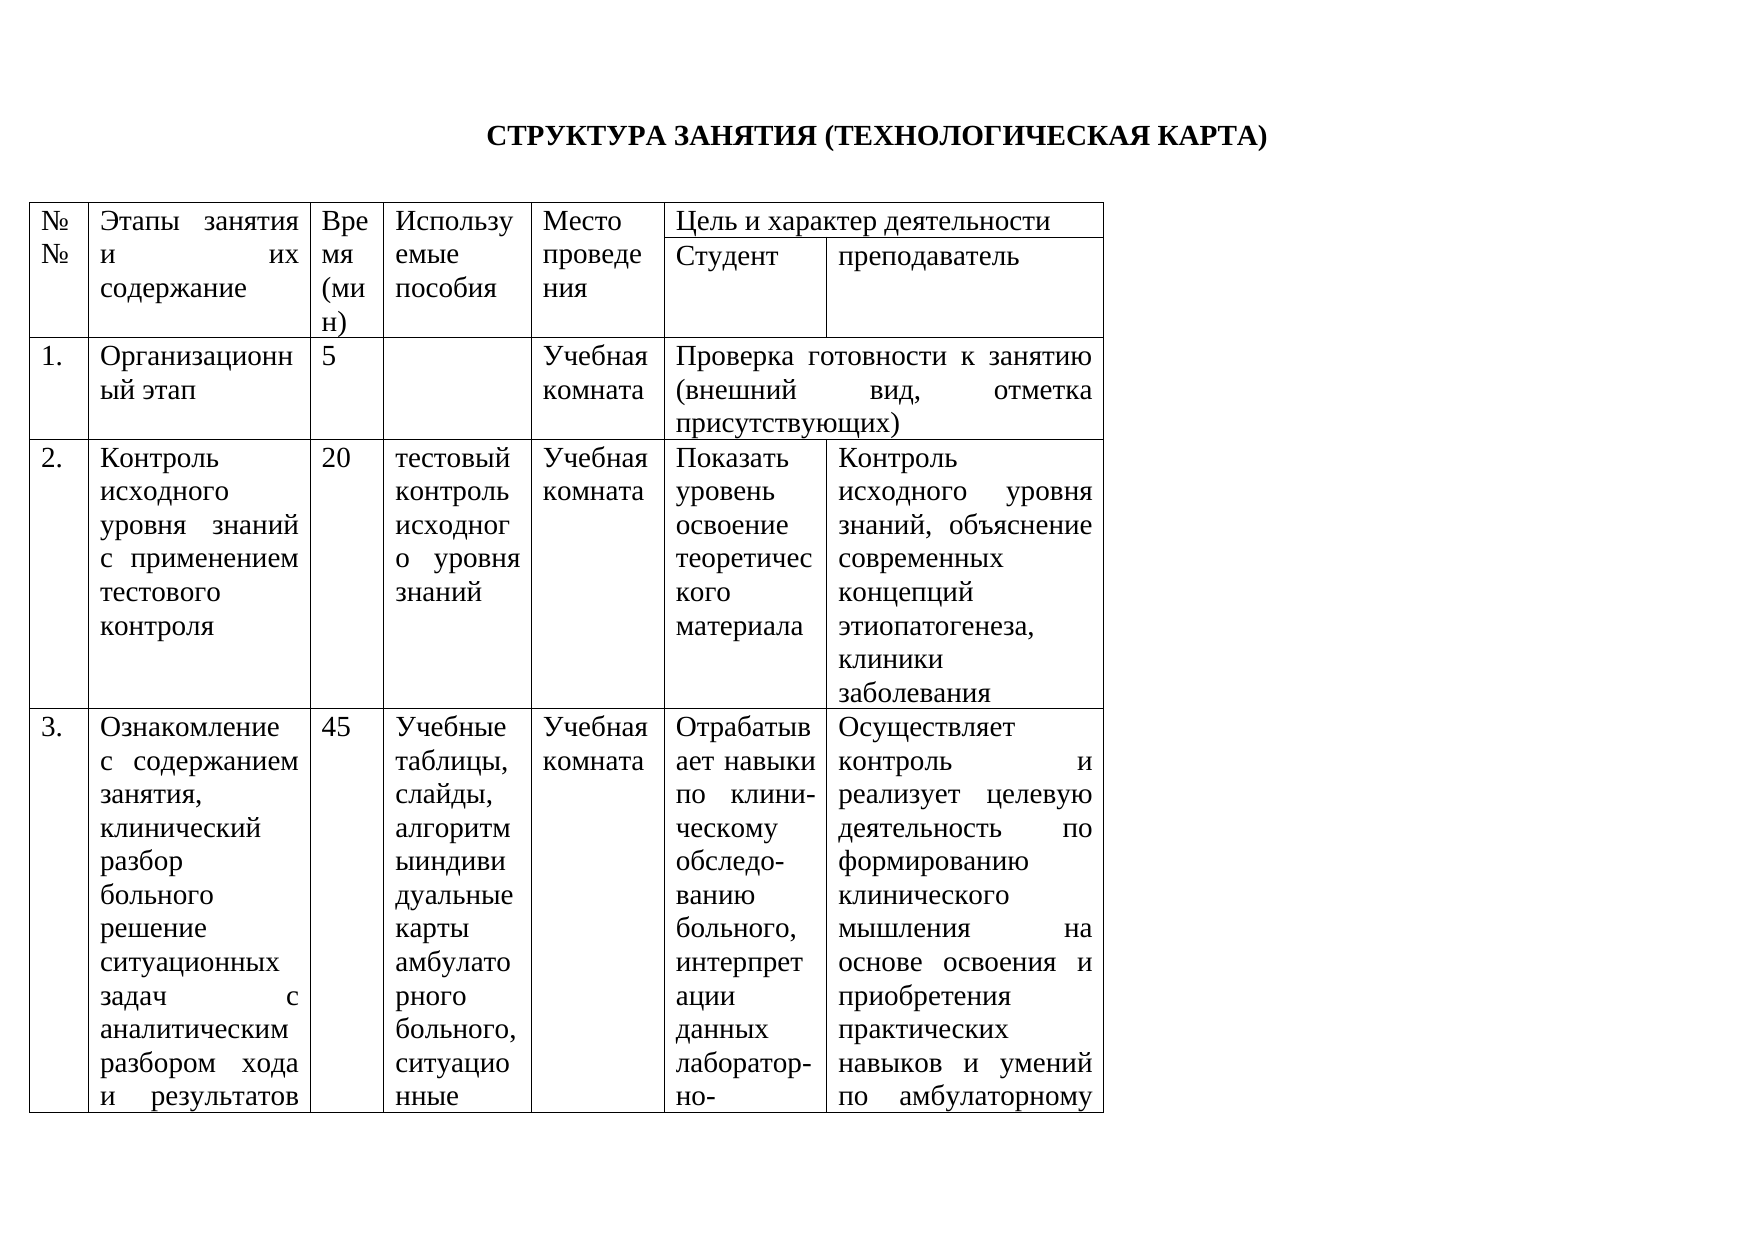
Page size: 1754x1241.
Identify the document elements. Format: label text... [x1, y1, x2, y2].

table_cell преподаватель [827, 238, 1103, 337]
table_header Этапы занятия и их содержание [89, 203, 310, 337]
table_cell тестовый контроль исходного уровня знаний [384, 440, 531, 708]
table_cell 45 [311, 709, 383, 1112]
table_cell 20 [311, 440, 383, 708]
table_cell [827, 709, 1103, 1112]
table_cell Контроль исходного уровня знаний, объяснение современных концепций этиопатогенеза, клиники заболевания [827, 440, 1103, 708]
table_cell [665, 709, 826, 1112]
table_cell Организационный этап [89, 338, 310, 439]
table_cell Проверка готовности к занятию (внешний вид, отметка присутствующих) [665, 338, 1103, 439]
table_cell Учебная комната [532, 709, 664, 1112]
text СТРУКТУРА ЗАНЯТИЯ (ТЕХНОЛОГИЧЕСКАЯ КАРТА) [118, 118, 1636, 152]
table_header Цель и характер деятельности [665, 203, 1103, 237]
table_cell 1. [30, 338, 88, 439]
table_cell Учебная комната [532, 440, 664, 708]
table_header Используемые пособия [384, 203, 531, 337]
table_cell 5 [311, 338, 383, 439]
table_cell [89, 709, 310, 1112]
table_cell Показать уровень освоение теоретического материала [665, 440, 826, 708]
table_cell 2. [30, 440, 88, 708]
table_cell Студент [665, 238, 826, 337]
table_cell Учебная комната [532, 338, 664, 439]
table_header Время (мин) [311, 203, 383, 337]
table_cell [384, 338, 531, 439]
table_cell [384, 709, 531, 1112]
table_header Место проведения [532, 203, 664, 337]
table_cell Контроль исходного уровня знаний с применением тестового контроля [89, 440, 310, 708]
table_cell 3. [30, 709, 88, 1112]
table_header №№ [30, 203, 88, 337]
